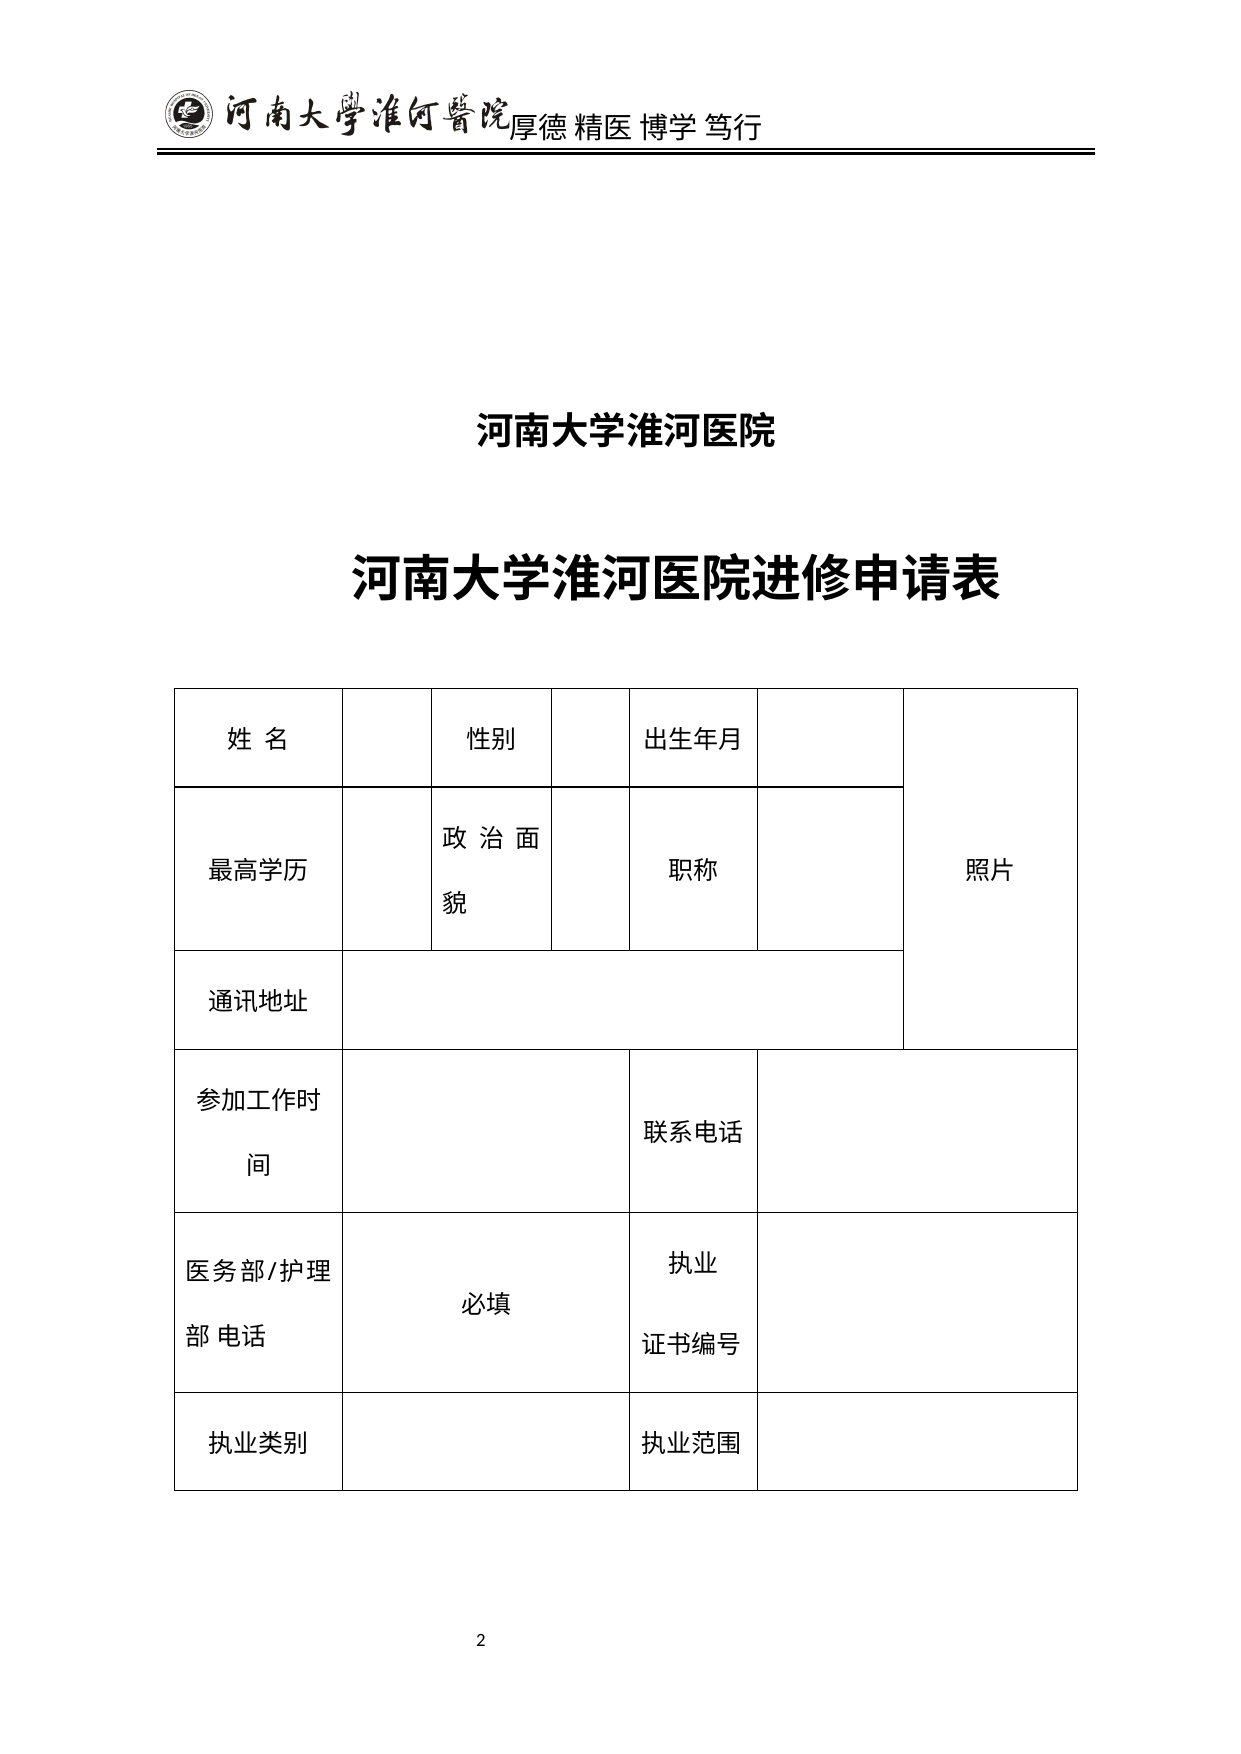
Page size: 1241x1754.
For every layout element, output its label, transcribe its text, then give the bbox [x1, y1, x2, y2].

table_header 照片 [904, 689, 1077, 1048]
table_header [343, 689, 431, 786]
table_header 出生年月 [630, 689, 757, 786]
table_header 姓 名 [175, 689, 342, 786]
table_cell 执业范围 [630, 1393, 757, 1490]
table_cell [758, 1213, 1077, 1392]
table_cell [343, 1393, 629, 1490]
text 河南大学淮河医院 [165, 395, 1087, 460]
table_cell 参加工作时间 [175, 1050, 342, 1212]
table_cell [758, 1393, 1077, 1490]
table_header [552, 689, 629, 786]
table_cell 执业 证书编号 [630, 1213, 757, 1392]
table_cell 医务部/护理部 电话 [175, 1213, 342, 1392]
table_header 性别 [432, 689, 551, 786]
table_cell 通讯地址 [175, 951, 342, 1048]
table_cell [758, 788, 903, 950]
table_cell 职称 [630, 788, 757, 950]
table_cell 必填 [343, 1213, 629, 1392]
table_cell 政治面貌 [432, 788, 551, 950]
table_cell [343, 951, 903, 1048]
table_cell [552, 788, 629, 950]
table_cell [758, 1050, 1077, 1212]
table_cell 联系电话 [630, 1050, 757, 1212]
table_cell [343, 1050, 629, 1212]
text 河南大学淮河医院进修申请表 [165, 525, 1087, 623]
picture [165, 90, 510, 138]
table_cell [343, 788, 431, 950]
table_cell 最高学历 [175, 788, 342, 950]
table_header [758, 689, 903, 786]
table_cell 执业类别 [175, 1393, 342, 1490]
